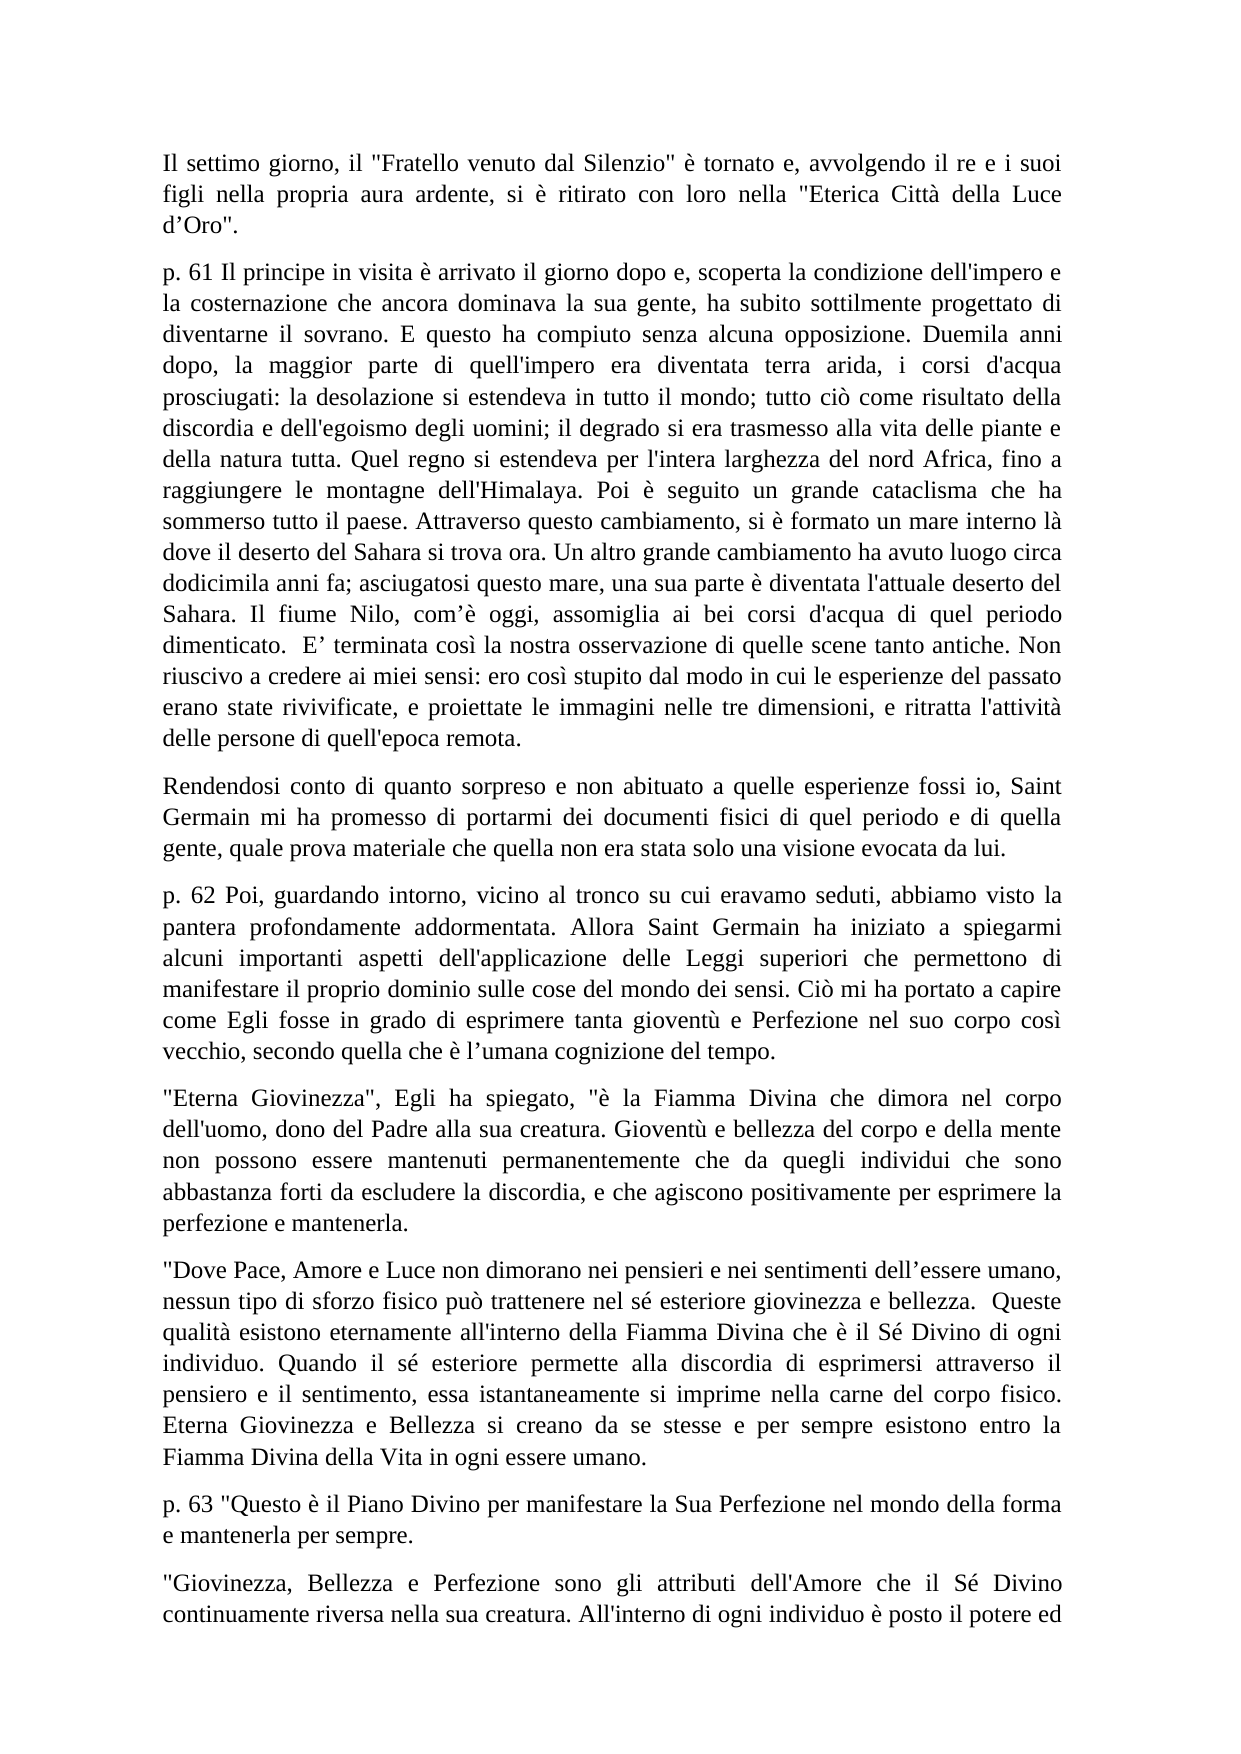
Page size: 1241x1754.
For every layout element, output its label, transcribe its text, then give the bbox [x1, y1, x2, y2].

text "Dove Pace, Amore e Luce non dimorano nei pensieri e nei sentimenti dell’essere umano, nessun tipo di sforzo fisico può trattenere nel sé esteriore giovinezza e bellezza. Queste qualità esistono eternamente all'interno della Fiamma Divina che è il Sé Divino di ogni individuo. Quando il sé esteriore permette alla discordia di esprimersi attraverso il pensiero e il sentimento, essa istantaneamente si imprime nella carne del corpo fisico. Eterna Giovinezza e Bellezza si creano da se stesse e per sempre esistono entro la Fiamma Divina della Vita in ogni essere umano. [162, 1255, 1063, 1470]
text "Eterna Giovinezza", Egli ha spiegato, "è la Fiamma Divina che dimora nel corpo dell'uomo, dono del Padre alla sua creatura. Gioventù e bellezza del corpo e della mente non possono essere mantenuti permanentemente che da quegli individui che sono abbastanza forti da escludere la discordia, e che agiscono positivamente per esprimere la perfezione e mantenerla. [162, 1083, 1063, 1236]
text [162, 1568, 1063, 1628]
text p. 61 Il principe in visita è arrivato il giorno dopo e, scoperta la condizione dell'impero e la costernazione che ancora dominava la sua gente, ha subito sottilmente progettato di diventarne il sovrano. E questo ha compiuto senza alcuna opposizione. Duemila anni dopo, la maggior parte di quell'impero era diventata terra arida, i corsi d'acqua prosciugati: la desolazione si estendeva in tutto il mondo; tutto ciò come risultato della discordia e dell'egoismo degli uomini; il degrado si era trasmesso alla vita delle piante e della natura tutta. Quel regno si estendeva per l'intera larghezza del nord Africa, fino a raggiungere le montagne dell'Himalaya. Poi è seguito un grande cataclisma che ha sommerso tutto il paese. Attraverso questo cambiamento, si è formato un mare interno là dove il deserto del Sahara si trova ora. Un altro grande cambiamento ha avuto luogo circa dodicimila anni fa; asciugatosi questo mare, una sua parte è diventata l'attuale deserto del Sahara. Il fiume Nilo, com’è oggi, assomiglia ai bei corsi d'acqua di quel periodo dimenticato. E’ terminata così la nostra osservazione di quelle scene tanto antiche. Non riuscivo a credere ai miei sensi: ero così stupito dal modo in cui le esperienze del passato erano state rivivificate, e proiettate le immagini nelle tre dimensioni, e ritratta l'attività delle persone di quell'epoca remota. [162, 257, 1063, 752]
text Rendendosi conto di quanto sorpreso e non abituato a quelle esperienze fossi io, Saint Germain mi ha promesso di portarmi dei documenti fisici di quel periodo e di quella gente, quale prova materiale che quella non era stata solo una visione evocata da lui. [162, 771, 1063, 862]
text p. 62 Poi, guardando intorno, vicino al tronco su cui eravamo seduti, abbiamo visto la pantera profondamente addormentata. Allora Saint Germain ha iniziato a spiegarmi alcuni importanti aspetti dell'applicazione delle Leggi superiori che permettono di manifestare il proprio dominio sulle cose del mondo dei sensi. Ciò mi ha portato a capire come Egli fosse in grado di esprimere tanta gioventù e Perfezione nel suo corpo così vecchio, secondo quella che è l’umana cognizione del tempo. [162, 881, 1063, 1064]
text p. 63 "Questo è il Piano Divino per manifestare la Sua Perfezione nel mondo della forma e mantenerla per sempre. [162, 1489, 1063, 1549]
text Il settimo giorno, il "Fratello venuto dal Silenzio" è tornato e, avvolgendo il re e i suoi figli nella propria aura ardente, si è ritirato con loro nella "Eterica Città della Luce d’Oro". [162, 148, 1063, 238]
